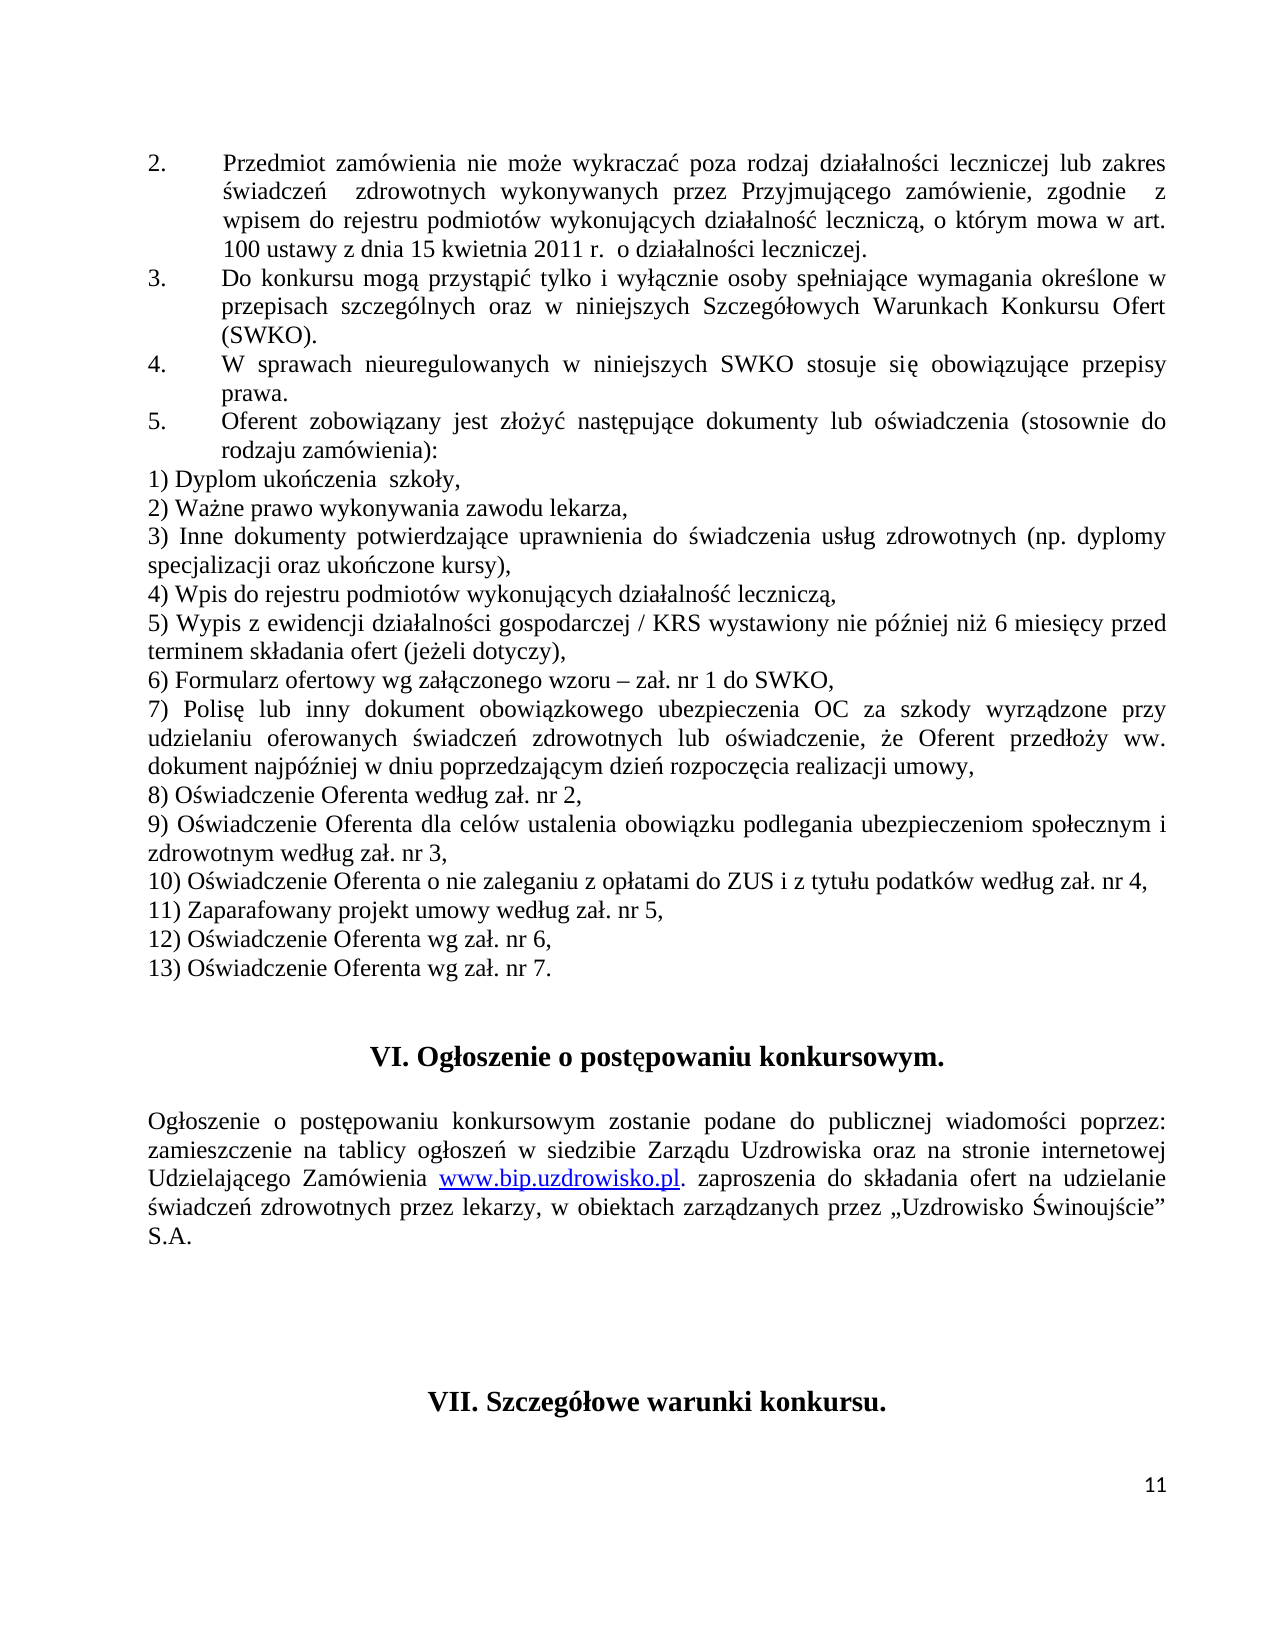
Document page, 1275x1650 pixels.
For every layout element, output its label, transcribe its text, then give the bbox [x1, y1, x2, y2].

text 8) Oświadczenie Oferenta według zał. nr 2, [148, 780, 1167, 809]
text 12) Oświadczenie Oferenta wg zał. nr 6, [148, 924, 1167, 953]
text VII. Szczegółowe warunki konkursu. [148, 1384, 1167, 1417]
text VI. Ogłoszenie o postępowaniu konkursowym. [148, 1039, 1167, 1072]
text 7) Polisę lub inny dokument obowiązkowego ubezpieczenia OC za szkody wyrządzone przy udzielaniu oferowanych świadczeń zdrowotnych lub oświadczenie, że Oferent przedłoży ww. dokument najpóźniej w dniu poprzedzającym dzień rozpoczęcia realizacji umowy, [148, 694, 1167, 780]
text 3) Inne dokumenty potwierdzające uprawnienia do świadczenia usług zdrowotnych (np. dyplomy specjalizacji oraz ukończone kursy), [148, 521, 1167, 579]
text 10) Oświadczenie Oferenta o nie zaleganiu z opłatami do ZUS i z tytułu podatków według zał. nr 4, [148, 866, 1167, 895]
text 4. W sprawach nieuregulowanych w niniejszych SWKO stosuje się obowiązujące przepisy prawa. [148, 349, 1167, 406]
text 11) Zaparafowany projekt umowy według zał. nr 5, [148, 895, 1167, 924]
text 6) Formularz ofertowy wg załączonego wzoru – zał. nr 1 do SWKO, [148, 665, 1167, 694]
text 5) Wypis z ewidencji działalności gospodarczej / KRS wystawiony nie później niż 6 miesięcy przed terminem składania ofert (jeżeli dotyczy), [148, 608, 1167, 665]
list Przedmiot zamówienia nie może wykraczać poza rodzaj działalności leczniczej lub zakres świadczeń zdrowotnych wykonywanych przez Przyjmującego zamówienie, zgodnie z wpisem do rejestru podmiotów wykonujących działalność leczniczą, o którym mowa w art. 100 ustawy z dnia 15 kwietnia 2011 r. o działalności leczniczej. [148, 148, 1167, 263]
text 9) Oświadczenie Oferenta dla celów ustalenia obowiązku podlegania ubezpieczeniom społecznym i zdrowotnym według zał. nr 3, [148, 809, 1167, 866]
text 1) Dyplom ukończenia szkoły, [148, 464, 1167, 493]
text 13) Oświadczenie Oferenta wg zał. nr 7. [148, 953, 1167, 981]
text 3. Do konkursu mogą przystąpić tylko i wyłącznie osoby spełniające wymagania określone w przepisach szczególnych oraz w niniejszych Szczegółowych Warunkach Konkursu Ofert (SWKO). [148, 263, 1167, 349]
text 5. Oferent zobowiązany jest złożyć następujące dokumenty lub oświadczenia (stosownie do rodzaju zamówienia): [148, 406, 1167, 464]
text 2) Ważne prawo wykonywania zawodu lekarza, [148, 493, 1167, 521]
text Ogłoszenie o postępowaniu konkursowym zostanie podane do publicznej wiadomości poprzez: zamieszczenie na tablicy ogłoszeń w siedzibie Zarządu Uzdrowiska oraz na stronie internetowej Udzielającego Zamówienia www.bip.uzdrowisko.pl. zaproszenia do składania ofert na udzielanie świadczeń zdrowotnych przez lekarzy, w obiektach zarządzanych przez „Uzdrowisko Świnoujście” S.A. [148, 1106, 1167, 1250]
text 4) Wpis do rejestru podmiotów wykonujących działalność leczniczą, [148, 579, 1167, 608]
